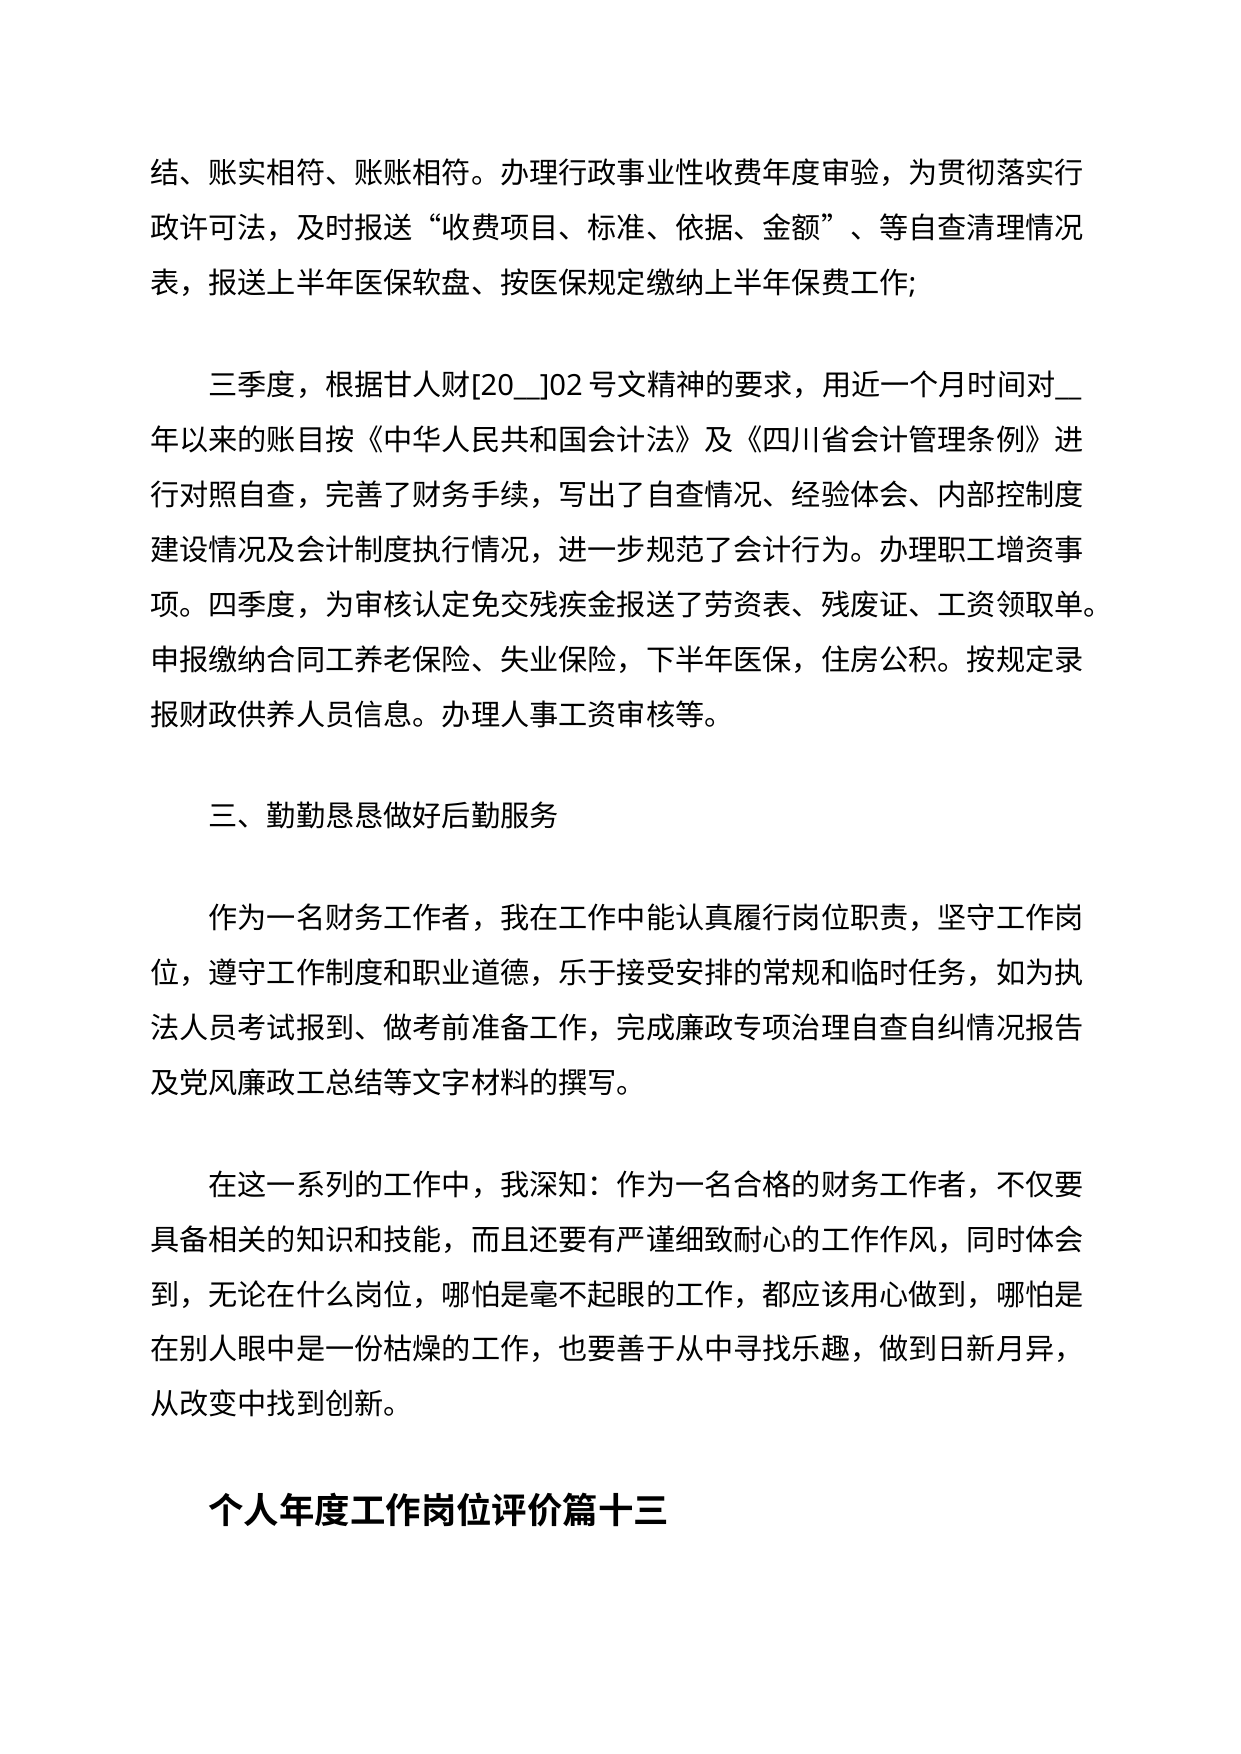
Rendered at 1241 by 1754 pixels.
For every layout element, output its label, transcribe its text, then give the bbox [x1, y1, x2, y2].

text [150, 150, 1090, 302]
text 三、勤勤恳恳做好后勤服务 [150, 793, 1090, 835]
text 三季度，根据甘人财[20__]02号文精神的要求，用近一个月时间对__年以来的账目按《中华人民共和国会计法》及《四川省会计管理条例》进行对照自查，完善了财务手续，写出了自查情况、经验体会、内部控制度建设情况及会计制度执行情况，进一步规范了会计行为。办理职工增资事项。四季度，为审核认定免交残疾金报送了劳资表、残废证、工资领取单。申报缴纳合同工养老保险、失业保险，下半年医保，住房公积。按规定录报财政供养人员信息。办理人事工资审核等。 [150, 362, 1090, 733]
text 个人年度工作岗位评价篇十三 [150, 1483, 1090, 1534]
text 作为一名财务工作者，我在工作中能认真履行岗位职责，坚守工作岗位，遵守工作制度和职业道德，乐于接受安排的常规和临时任务，如为执法人员考试报到、做考前准备工作，完成廉政专项治理自查自纠情况报告及党风廉政工总结等文字材料的撰写。 [150, 895, 1090, 1102]
text 在这一系列的工作中，我深知：作为一名合格的财务工作者，不仅要具备相关的知识和技能，而且还要有严谨细致耐心的工作作风，同时体会到，无论在什么岗位，哪怕是毫不起眼的工作，都应该用心做到，哪怕是在别人眼中是一份枯燥的工作，也要善于从中寻找乐趣，做到日新月异，从改变中找到创新。 [150, 1161, 1090, 1423]
